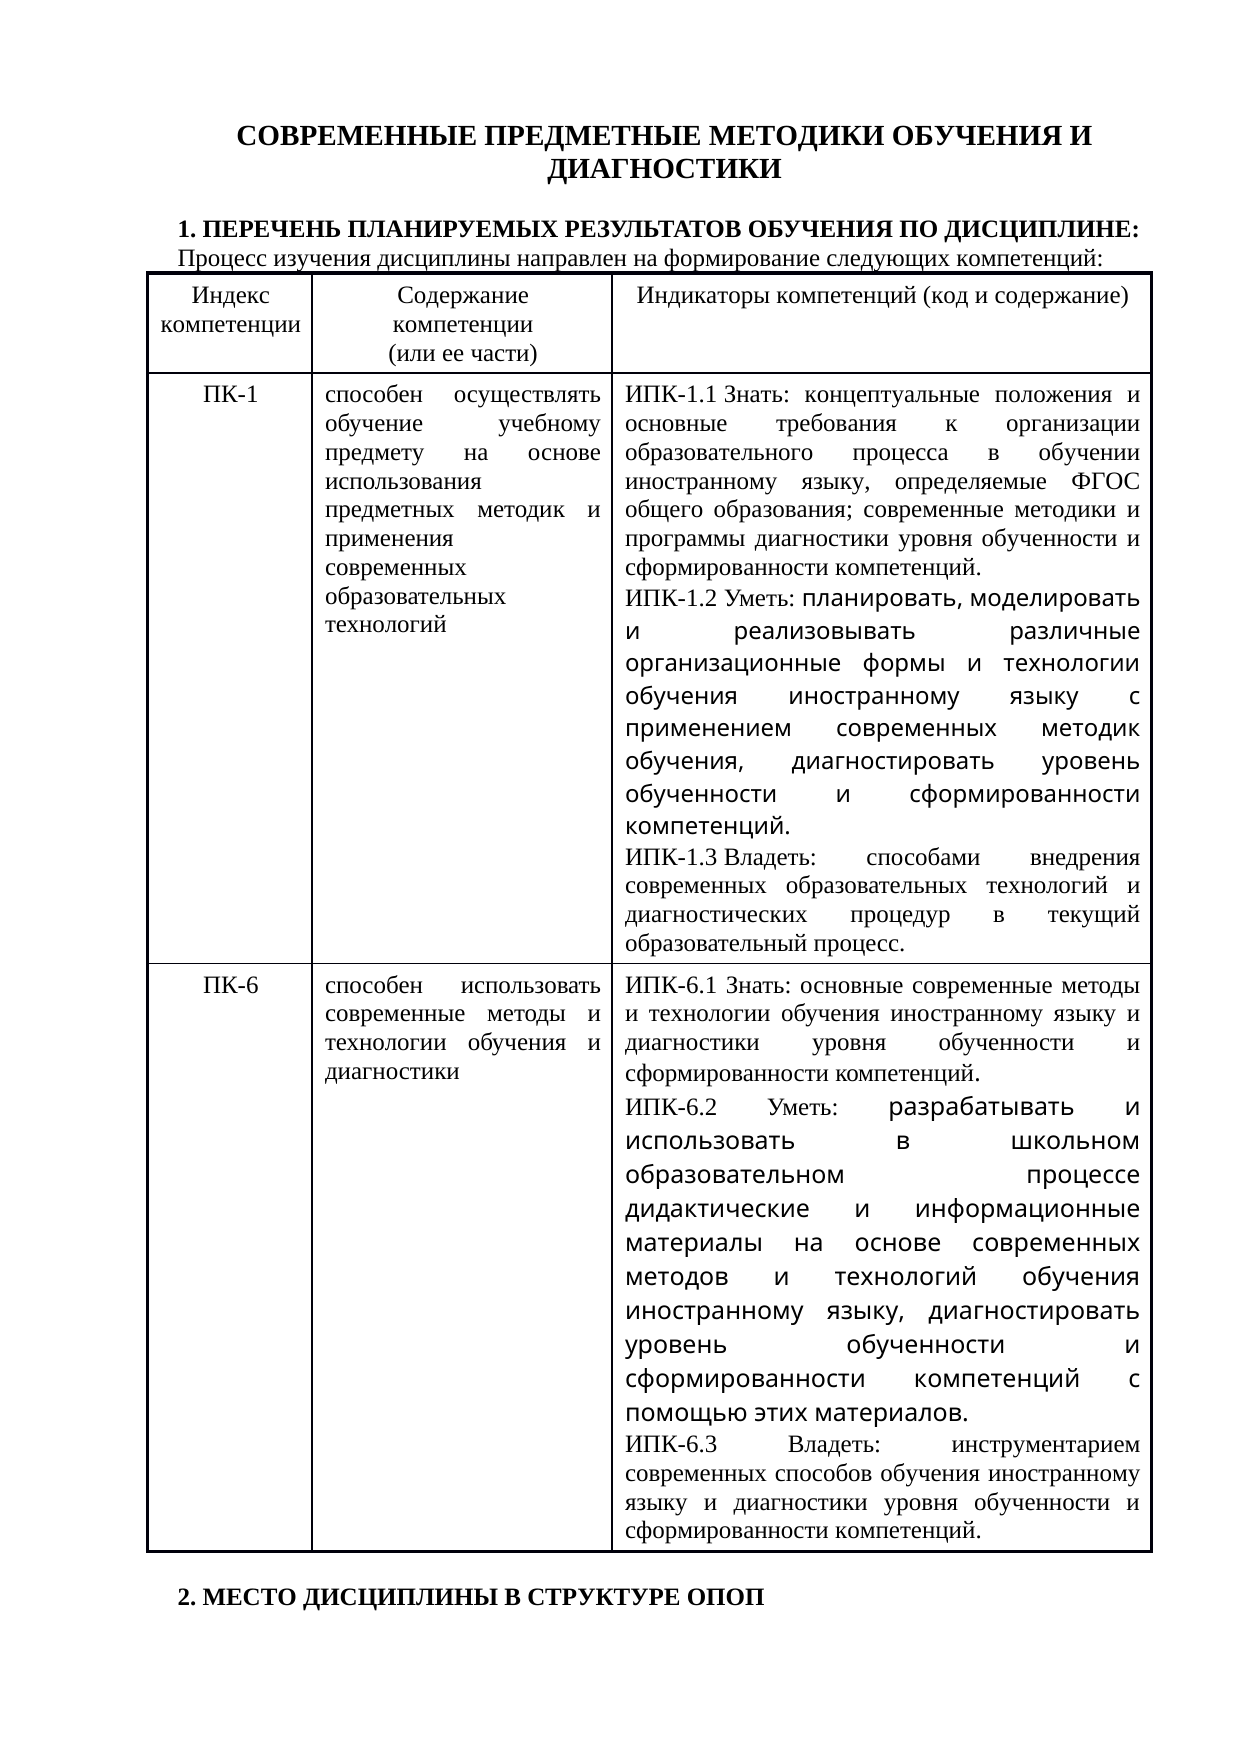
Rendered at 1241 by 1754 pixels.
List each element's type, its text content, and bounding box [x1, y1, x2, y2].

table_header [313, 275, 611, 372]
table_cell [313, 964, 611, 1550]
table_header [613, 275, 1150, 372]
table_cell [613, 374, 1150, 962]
text 2. Место дисциплины в структуре ОПОП [177, 1582, 1152, 1611]
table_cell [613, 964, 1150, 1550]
text СОВРЕМЕННЫЕ ПРЕДМЕТНЫЕ МЕТОДИКИ ОБУЧЕНИЯ И ДИАГНОСТИКИ [177, 118, 1152, 185]
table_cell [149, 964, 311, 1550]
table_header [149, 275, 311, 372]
text 1. ПЕРЕЧЕНЬ ПЛАНИРУЕМЫХ РЕЗУЛЬТАТОВ ОБУЧЕНИЯ ПО ДИСЦИПЛИНЕ: [177, 214, 1152, 243]
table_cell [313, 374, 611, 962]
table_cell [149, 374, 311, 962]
list Процесс изучения дисциплины направлен на формирование следующих компетенций: [177, 243, 1152, 271]
